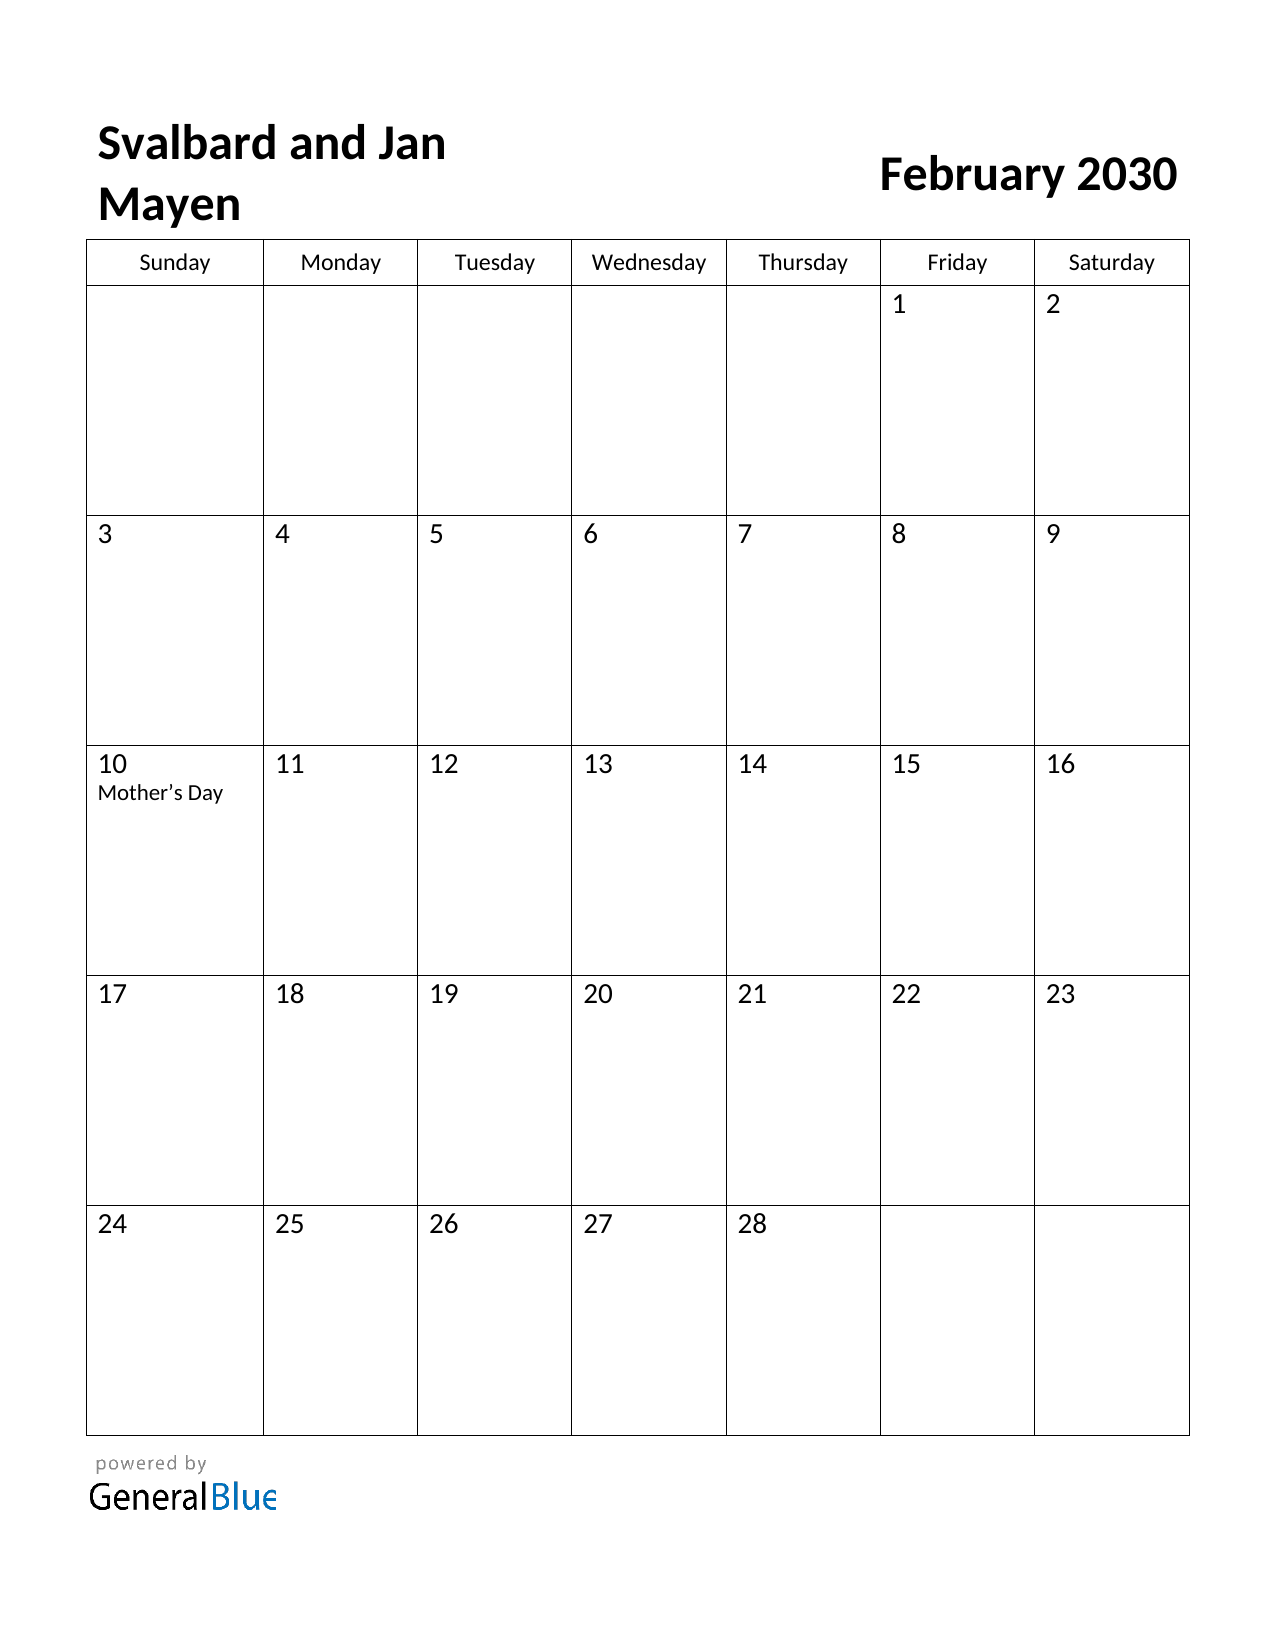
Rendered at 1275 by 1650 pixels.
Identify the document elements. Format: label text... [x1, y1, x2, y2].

table_cell [86, 1436, 1189, 1534]
table_cell 16 [1035, 746, 1189, 778]
table_cell Tuesday [418, 240, 571, 284]
table_cell [418, 1008, 571, 1204]
table_header February 2030 [572, 105, 1189, 239]
table_cell [1035, 548, 1189, 744]
table_cell 19 [418, 976, 571, 1008]
table_cell [572, 1008, 726, 1204]
table_header Svalbard and Jan Mayen [86, 105, 572, 239]
table_cell [727, 318, 880, 514]
table_cell 18 [264, 976, 417, 1008]
table_cell [881, 548, 1034, 744]
table_cell [881, 318, 1034, 514]
table_cell Monday [264, 240, 417, 284]
table_cell Sunday [87, 240, 263, 284]
table_cell 17 [87, 976, 263, 1008]
table_cell 20 [572, 976, 726, 1008]
table_cell 11 [264, 746, 417, 778]
table_cell 8 [881, 516, 1034, 548]
table_cell 23 [1035, 976, 1189, 1008]
table_cell [418, 318, 571, 514]
table_cell 25 [264, 1206, 417, 1238]
table_cell 15 [881, 746, 1034, 778]
table_cell Mother’s Day [87, 778, 263, 974]
table_cell 28 [727, 1206, 880, 1238]
table_cell 13 [572, 746, 726, 778]
table_cell [881, 1008, 1034, 1204]
table_cell [727, 548, 880, 744]
table_cell [572, 778, 726, 974]
table_cell 3 [87, 516, 263, 548]
table_cell [418, 286, 571, 318]
table_cell [572, 286, 726, 318]
table_cell [1035, 778, 1189, 974]
table_cell 5 [418, 516, 571, 548]
table_cell [1035, 1238, 1189, 1434]
table_cell [264, 286, 417, 318]
table_cell [264, 1238, 417, 1434]
table_cell [418, 1238, 571, 1434]
table_cell 24 [87, 1206, 263, 1238]
table_cell [727, 778, 880, 974]
table_cell [727, 1008, 880, 1204]
table_cell [264, 318, 417, 514]
table_cell [727, 286, 880, 318]
table_cell 1 [881, 286, 1034, 318]
table_cell [418, 778, 571, 974]
table_cell [87, 1238, 263, 1434]
table_cell [572, 318, 726, 514]
table_cell [87, 548, 263, 744]
table_cell 2 [1035, 286, 1189, 318]
table_cell [264, 1008, 417, 1204]
table_cell [87, 318, 263, 514]
table_cell [572, 548, 726, 744]
table_cell [264, 548, 417, 744]
table_cell 26 [418, 1206, 571, 1238]
table_cell Wednesday [572, 240, 726, 284]
table_cell 10 [87, 746, 263, 778]
table_cell [1035, 318, 1189, 514]
table_cell [881, 1206, 1034, 1238]
table_cell [87, 286, 263, 318]
table_cell Friday [881, 240, 1034, 284]
table_cell 12 [418, 746, 571, 778]
table_cell [418, 548, 571, 744]
table_cell 27 [572, 1206, 726, 1238]
table_cell [572, 1238, 726, 1434]
table_cell Thursday [727, 240, 880, 284]
table_cell 4 [264, 516, 417, 548]
table_cell 14 [727, 746, 880, 778]
table_cell [1035, 1206, 1189, 1238]
table_cell 22 [881, 976, 1034, 1008]
table_cell 6 [572, 516, 726, 548]
table_cell [881, 778, 1034, 974]
table_cell [264, 778, 417, 974]
table_cell [881, 1238, 1034, 1434]
table_cell [727, 1238, 880, 1434]
table_cell [87, 1008, 263, 1204]
table_cell Saturday [1035, 240, 1189, 284]
table_cell 21 [727, 976, 880, 1008]
table_cell [1035, 1008, 1189, 1204]
picture [88, 1452, 276, 1515]
table_cell 7 [727, 516, 880, 548]
table_cell 9 [1035, 516, 1189, 548]
